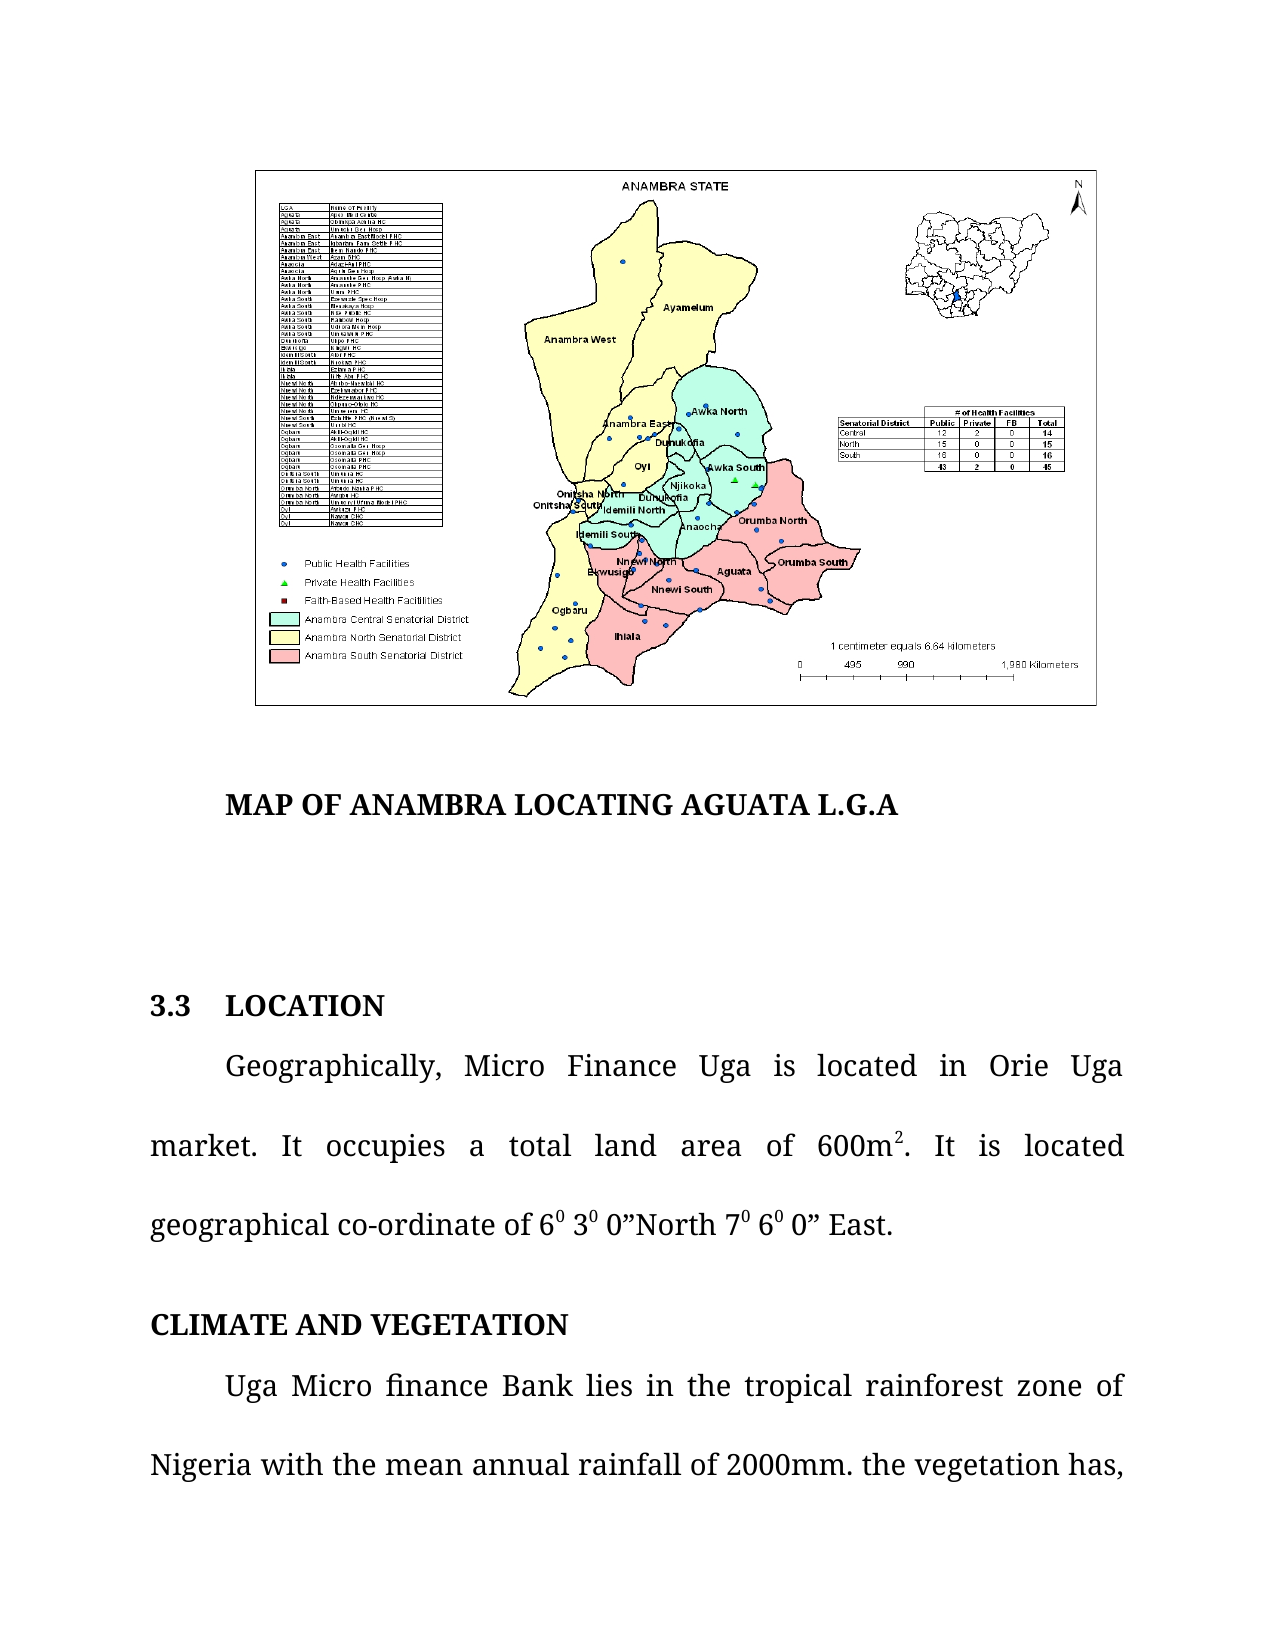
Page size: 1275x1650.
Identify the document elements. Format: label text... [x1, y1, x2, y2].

picture [232, 150, 1115, 725]
text MAP OF ANAMBRA LOCATING AGUATA L.G.A [150, 785, 1125, 824]
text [150, 1365, 1125, 1484]
text Geographically, Micro Finance Uga is located in Orie Uga market. It occupies a total land area of 600m2. It is located geographical co-ordinate of 60 30 0”North 70 60 0” East. [150, 1046, 1125, 1244]
text 3.3 LOCATION [150, 985, 1125, 1025]
text CLIMATE AND VEGETATION [150, 1304, 1125, 1344]
